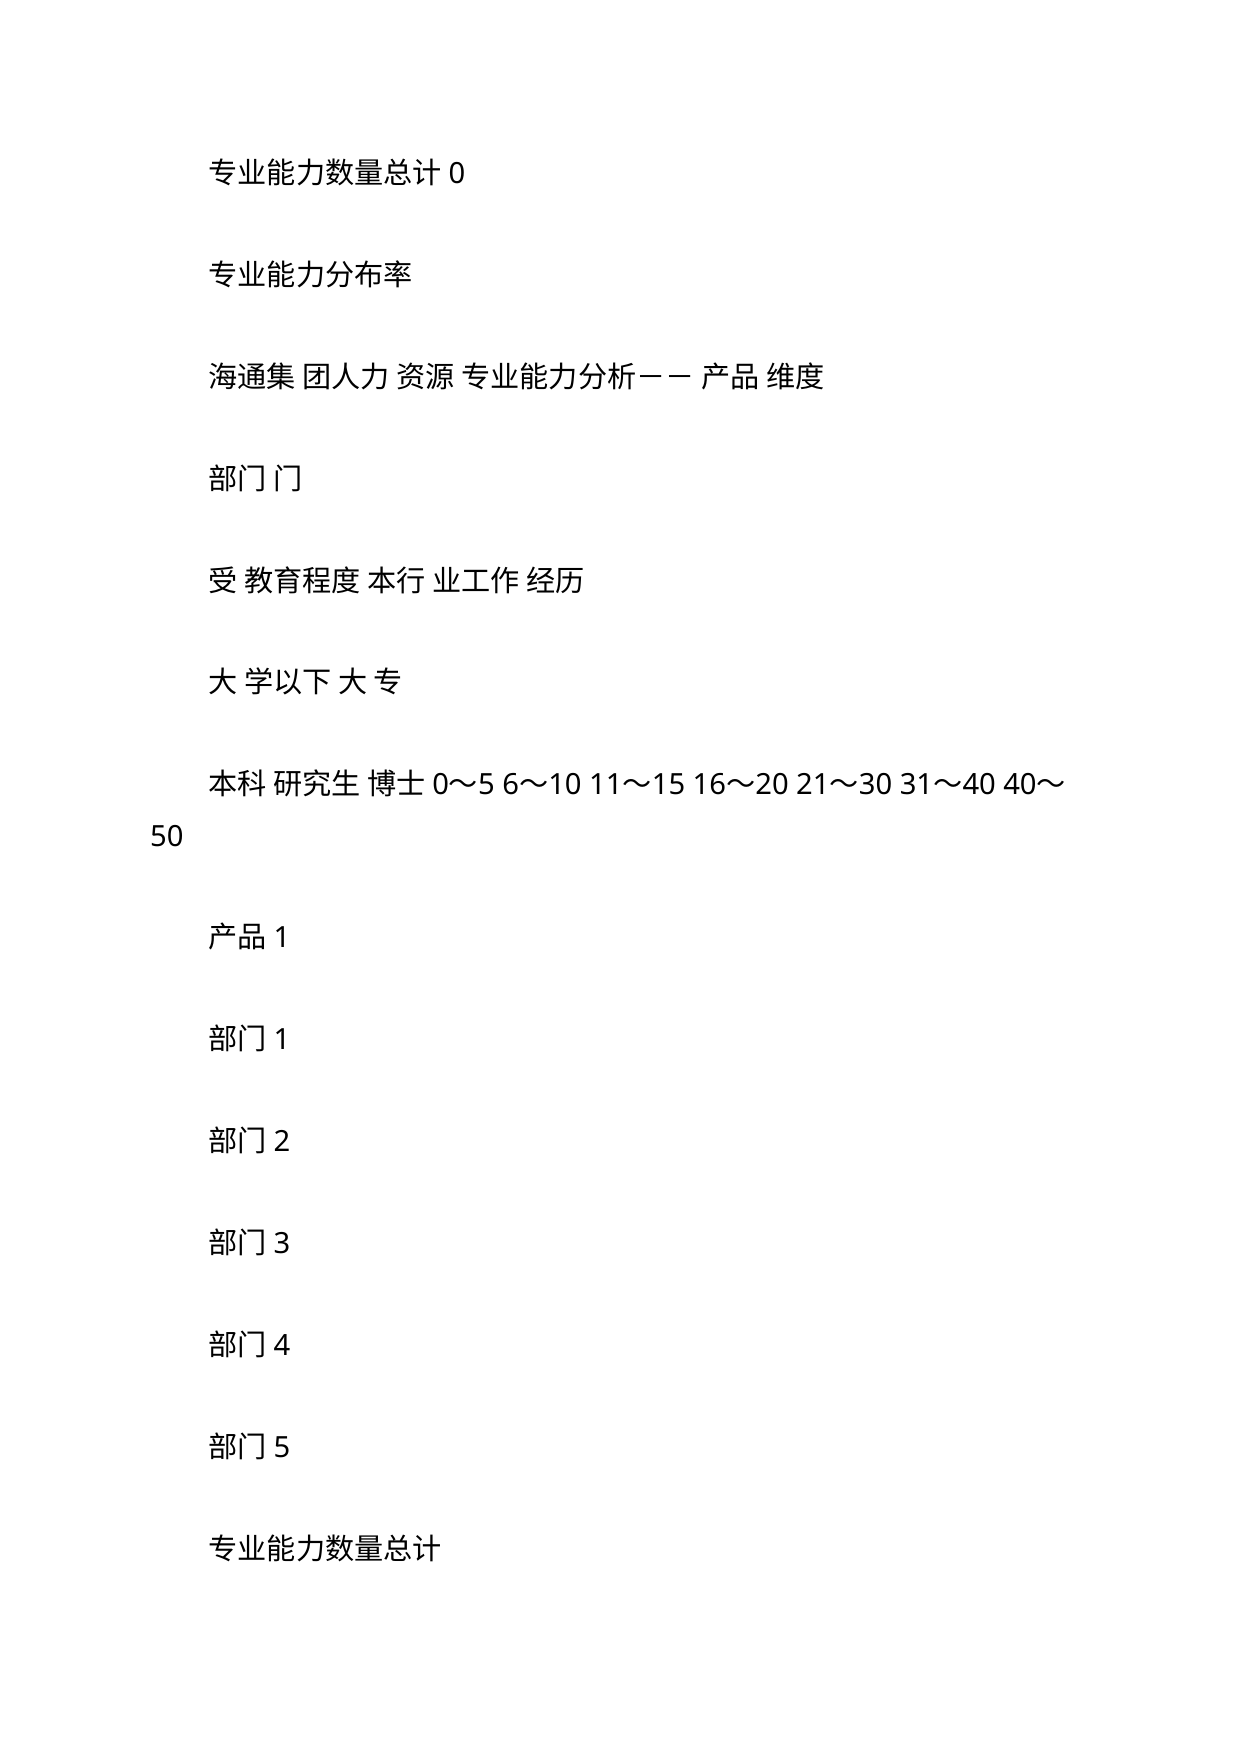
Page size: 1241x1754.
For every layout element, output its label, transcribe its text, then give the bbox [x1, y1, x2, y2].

text 本科 研究生 博士 0～5 6～10 11～15 16～20 21～30 31～40 40～50 [150, 761, 1090, 855]
text 部门 2 [150, 1117, 1090, 1160]
text 产品 1 [150, 913, 1090, 956]
text 部门 1 [150, 1016, 1090, 1058]
text 受 教育程度 本行 业工作 经历 [150, 557, 1090, 599]
text 部门 3 [150, 1219, 1090, 1262]
text 专业能力分布率 [150, 252, 1090, 294]
text 部门 门 [150, 456, 1090, 498]
text 部门 4 [150, 1321, 1090, 1364]
text 专业能力数量总计 0 [150, 150, 1090, 192]
text 专业能力数量总计 [150, 1525, 1090, 1568]
text 大 学以下 大 专 [150, 659, 1090, 701]
text 海通集 团人力 资源 专业能力分析－－ 产品 维度 [150, 354, 1090, 396]
text 部门 5 [150, 1423, 1090, 1466]
